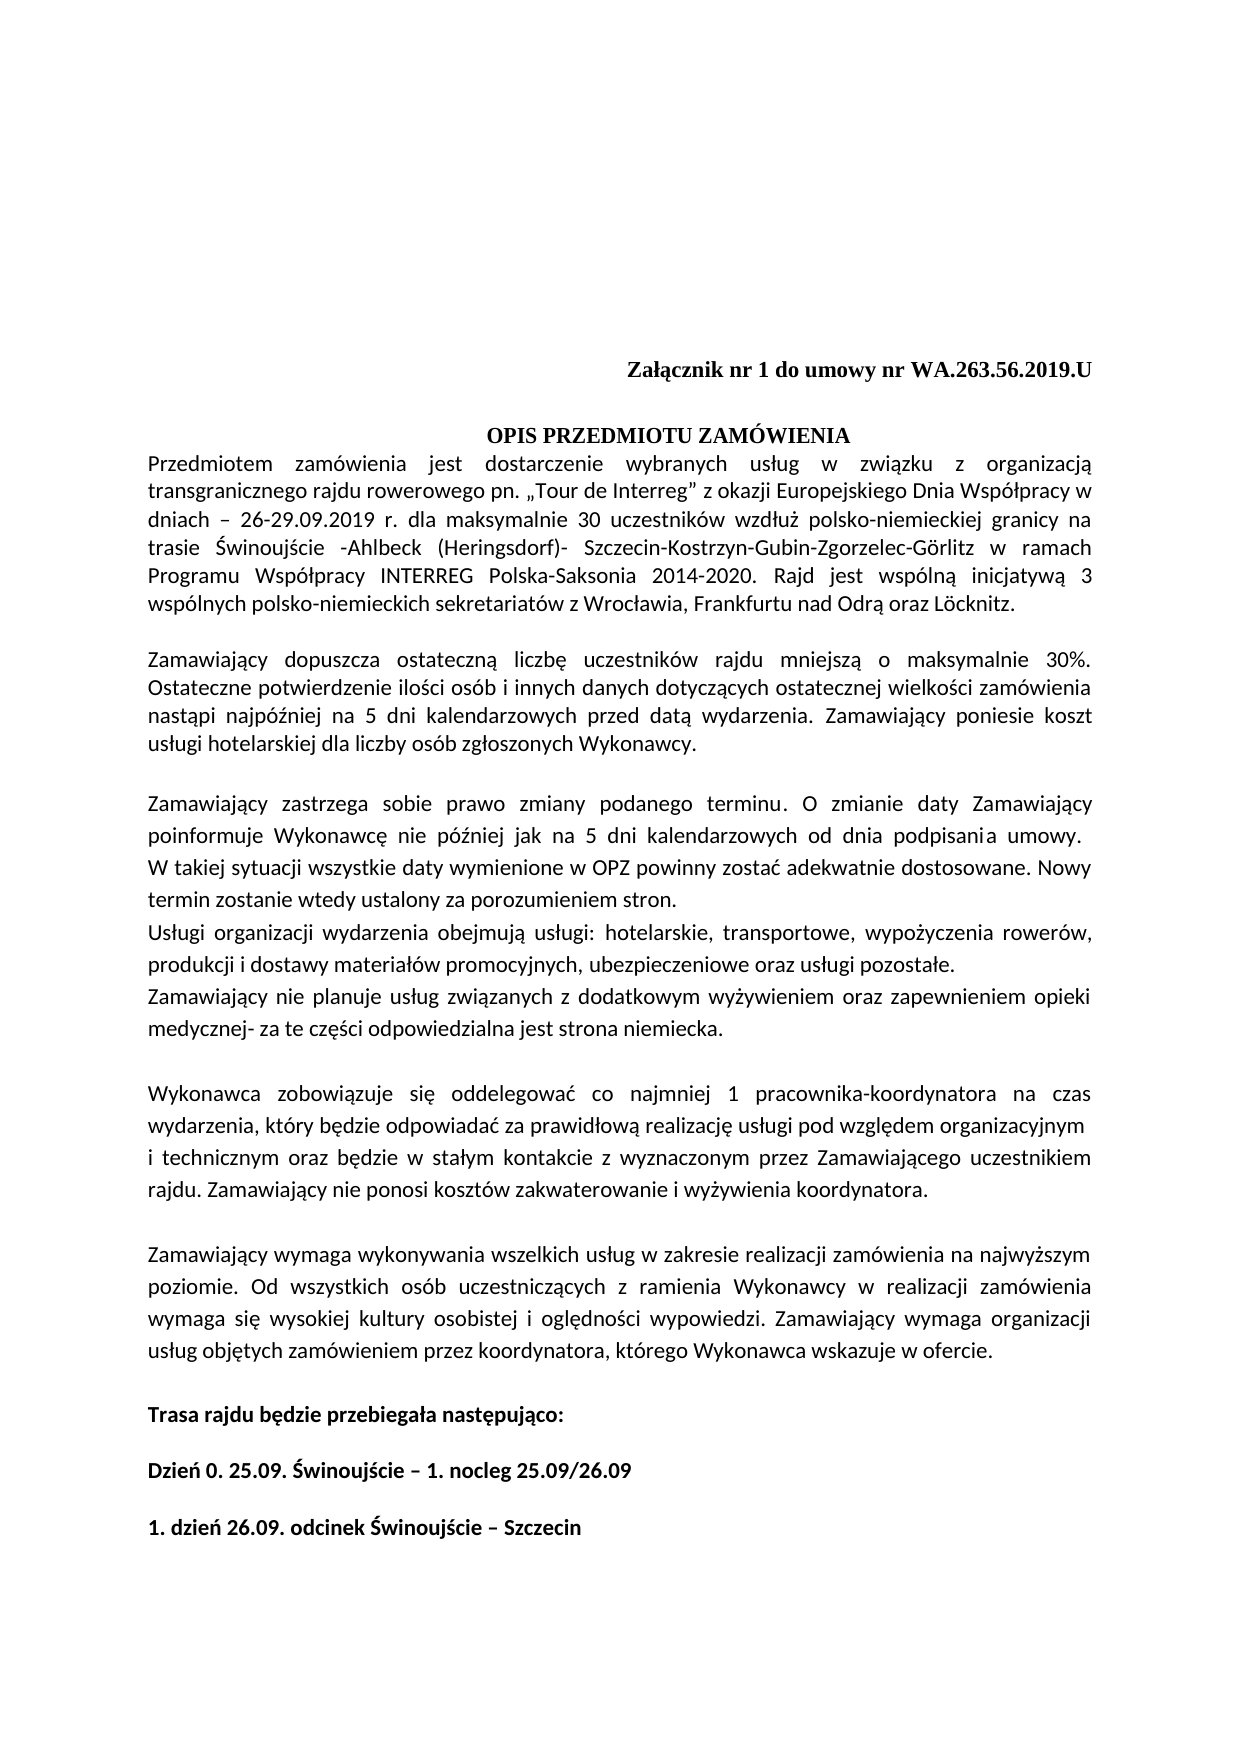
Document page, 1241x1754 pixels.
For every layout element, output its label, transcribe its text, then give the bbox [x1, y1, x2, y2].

text Usługi organizacji wydarzenia obejmują usługi: hotelarskie, transportowe, wypożyczenia rowerów, produkcji i dostawy materiałów promocyjnych, ubezpieczeniowe oraz usługi pozostałe. [148, 918, 1093, 978]
text Zamawiający nie planuje usług związanych z dodatkowym wyżywieniem oraz zapewnieniem opieki medycznej- za te części odpowiedzialna jest strona niemiecka. [148, 982, 1093, 1042]
text 1. dzień 26.09. odcinek Świnoujście – Szczecin [148, 1513, 1093, 1541]
text Zamawiający zastrzega sobie prawo zmiany podanego terminu. O zmianie daty Zamawiający poinformuje Wykonawcę nie później jak na 5 dni kalendarzowych od dnia podpisania umowy. W takiej sytuacji wszystkie daty wymienione w OPZ powinny zostać adekwatnie dostosowane. Nowy termin zostanie wtedy ustalony za porozumieniem stron. [148, 789, 1093, 914]
text Załącznik nr 1 do umowy nr WA.263.56.2019.U [148, 356, 1093, 382]
text Zamawiający dopuszcza ostateczną liczbę uczestników rajdu mniejszą o maksymalnie 30%. Ostateczne potwierdzenie ilości osób i innych danych dotyczących ostatecznej wielkości zamówienia nastąpi najpóźniej na 5 dni kalendarzowych przed datą wydarzenia. Zamawiający poniesie koszt usługi hotelarskiej dla liczby osób zgłoszonych Wykonawcy. [148, 645, 1093, 757]
text Trasa rajdu będzie przebiegała następująco: [148, 1401, 1093, 1429]
text OPIS PRZEDMIOTU ZAMÓWIENIA [486, 422, 1093, 449]
text Dzień 0. 25.09. Świnoujście – 1. nocleg 25.09/26.09 [148, 1457, 1093, 1485]
text Wykonawca zobowiązuje się oddelegować co najmniej 1 pracownika-koordynatora na czas wydarzenia, który będzie odpowiadać za prawidłową realizację usługi pod względem organizacyjnym i technicznym oraz będzie w stałym kontakcie z wyznaczonym przez Zamawiającego uczestnikiem rajdu. Zamawiający nie ponosi kosztów zakwaterowanie i wyżywienia koordynatora. [148, 1079, 1093, 1203]
text Przedmiotem zamówienia jest dostarczenie wybranych usług w związku z organizacją transgranicznego rajdu rowerowego pn. „Tour de Interreg” z okazji Europejskiego Dnia Współpracy w dniach – 26-29.09.2019 r. dla maksymalnie 30 uczestników wzdłuż polsko-niemieckiej granicy na trasie Świnoujście -Ahlbeck (Heringsdorf)- Szczecin-Kostrzyn-Gubin-Zgorzelec-Görlitz w ramach Programu Współpracy INTERREG Polska-Saksonia 2014-2020. Rajd jest wspólną inicjatywą 3 wspólnych polsko-niemieckich sekretariatów z Wrocławia, Frankfurtu nad Odrą oraz Löcknitz. [148, 449, 1093, 617]
text Zamawiający wymaga wykonywania wszelkich usług w zakresie realizacji zamówienia na najwyższym poziomie. Od wszystkich osób uczestniczących z ramienia Wykonawcy w realizacji zamówienia wymaga się wysokiej kultury osobistej i oględności wypowiedzi. Zamawiający wymaga organizacji usług objętych zamówieniem przez koordynatora, którego Wykonawca wskazuje w ofercie. [148, 1240, 1093, 1364]
